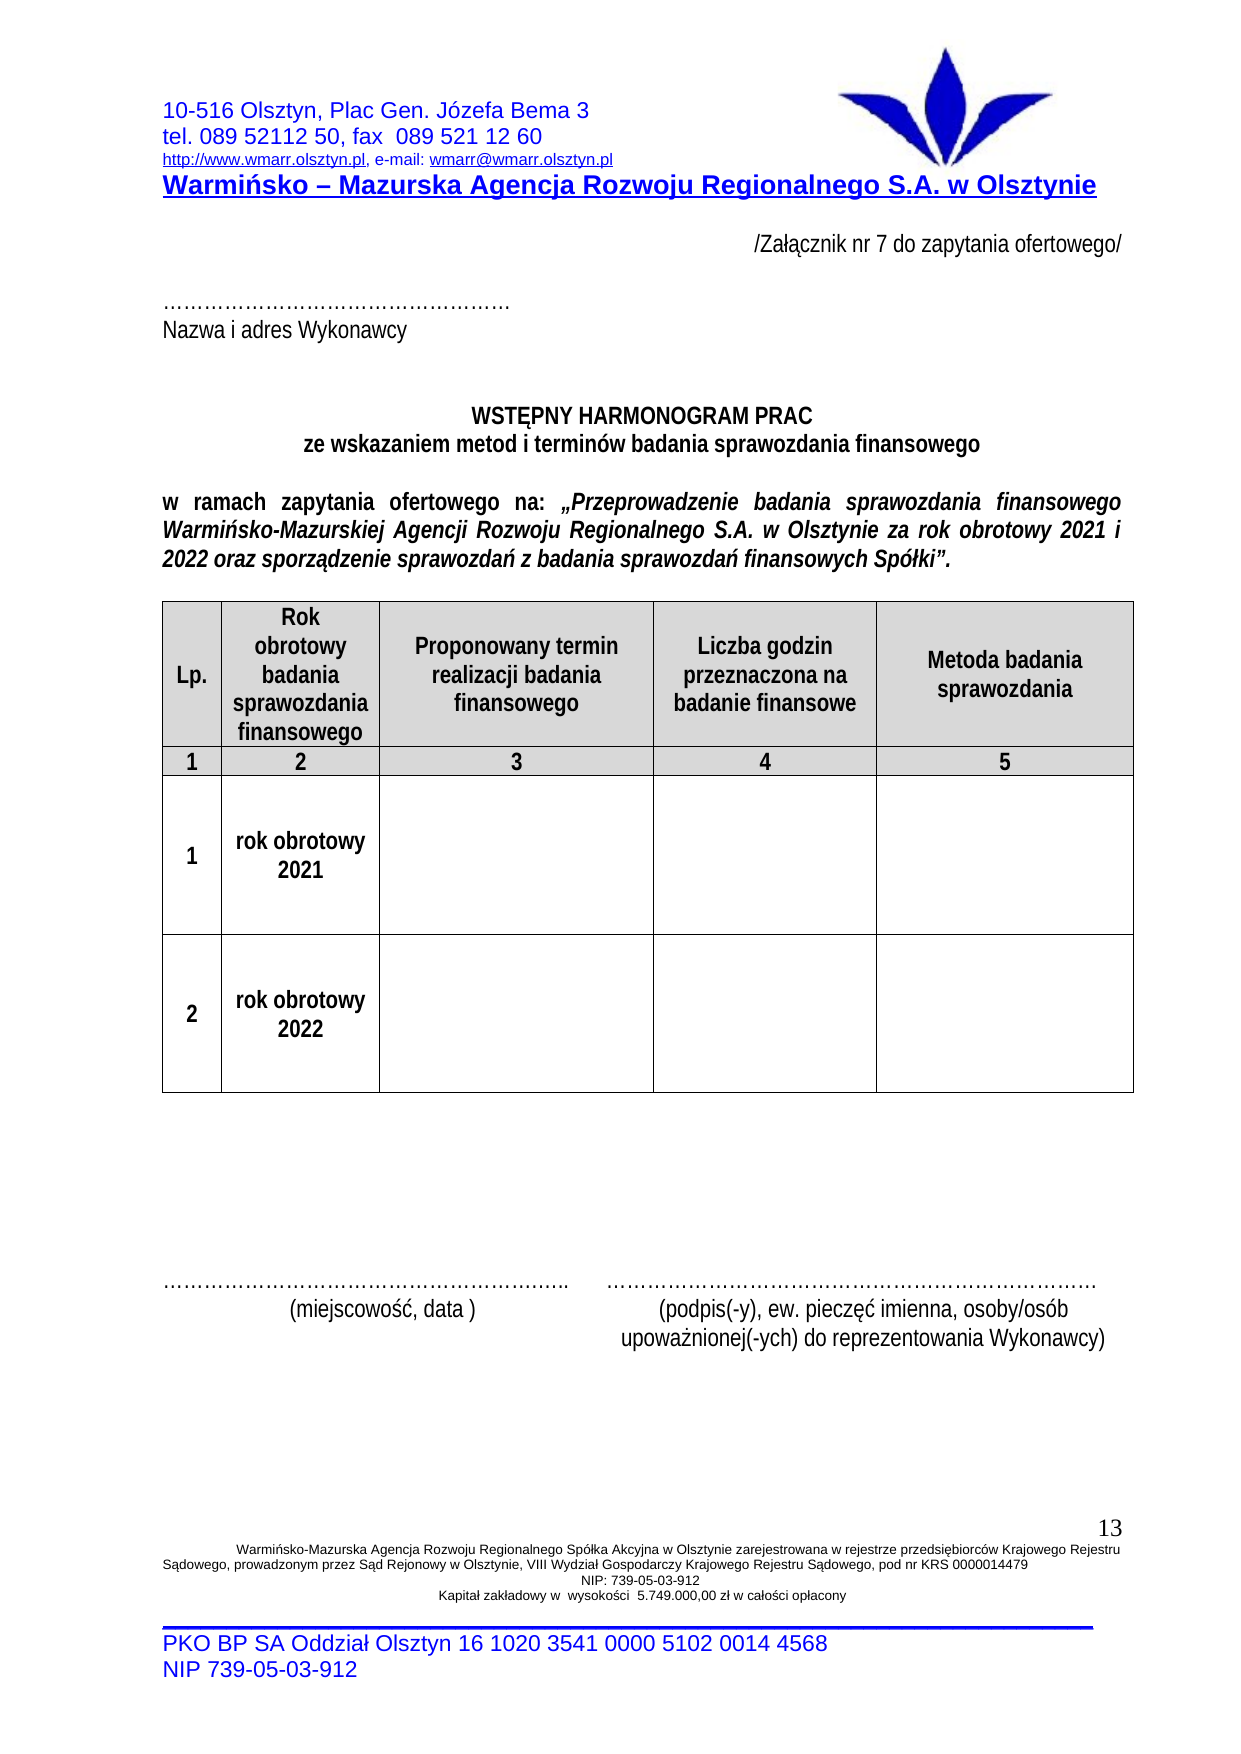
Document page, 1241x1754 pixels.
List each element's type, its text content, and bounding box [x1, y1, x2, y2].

table_cell [877, 935, 1133, 1092]
table_cell [877, 776, 1133, 934]
table_cell 1 [163, 747, 221, 775]
text Nazwa i adres Wykonawcy [162, 315, 1122, 343]
table_cell [654, 776, 876, 934]
table_cell 2 [163, 935, 221, 1092]
table_header Liczba godzin przeznaczona na badanie finansowe [654, 602, 876, 746]
picture [981, 178, 992, 187]
text …………………………………………… [162, 286, 1122, 315]
text WSTĘPNY HARMONOGRAM PRAC [162, 401, 1122, 429]
text /Załącznik nr 7 do zapytania ofertowego/ [217, 229, 1122, 257]
text ze wskazaniem metod i terminów badania sprawozdania finansowego [162, 429, 1122, 458]
table_cell rok obrotowy 2022 [222, 935, 379, 1092]
table_header Rok obrotowy badania sprawozdania finansowego [222, 602, 379, 746]
table_cell 4 [654, 747, 876, 775]
table_header Proponowany termin realizacji badania finansowego [380, 602, 653, 746]
text (miejscowość, data ) (podpis(-y), ew. pieczęć imienna, osoby/osób upoważnionej(-ych) do reprezentowania Wykonawcy) [236, 1294, 1122, 1351]
table_cell 1 [163, 776, 221, 934]
table_cell 5 [877, 747, 1133, 775]
picture [837, 39, 1063, 187]
text w ramach zapytania ofertowego na: „Przeprowadzenie badania sprawozdania finansowego Warmińsko-Mazurskiej Agencji Rozwoju Regionalnego S.A. w Olsztynie za rok obrotowy 2021 i 2022 oraz sporządzenie sprawozdań z badania sprawozdań finansowych Spółki”. [162, 487, 1122, 573]
table_header Metoda badania sprawozdania [877, 602, 1133, 746]
table_cell 3 [380, 747, 653, 775]
table_cell [380, 776, 653, 934]
table_cell rok obrotowy 2021 [222, 776, 379, 934]
table_cell [380, 935, 653, 1092]
table_header Lp. [163, 602, 221, 746]
text ……………………………………………….….. ……………………………………………………………… [162, 1265, 1122, 1294]
table_cell 2 [222, 747, 379, 775]
table_cell [654, 935, 876, 1092]
